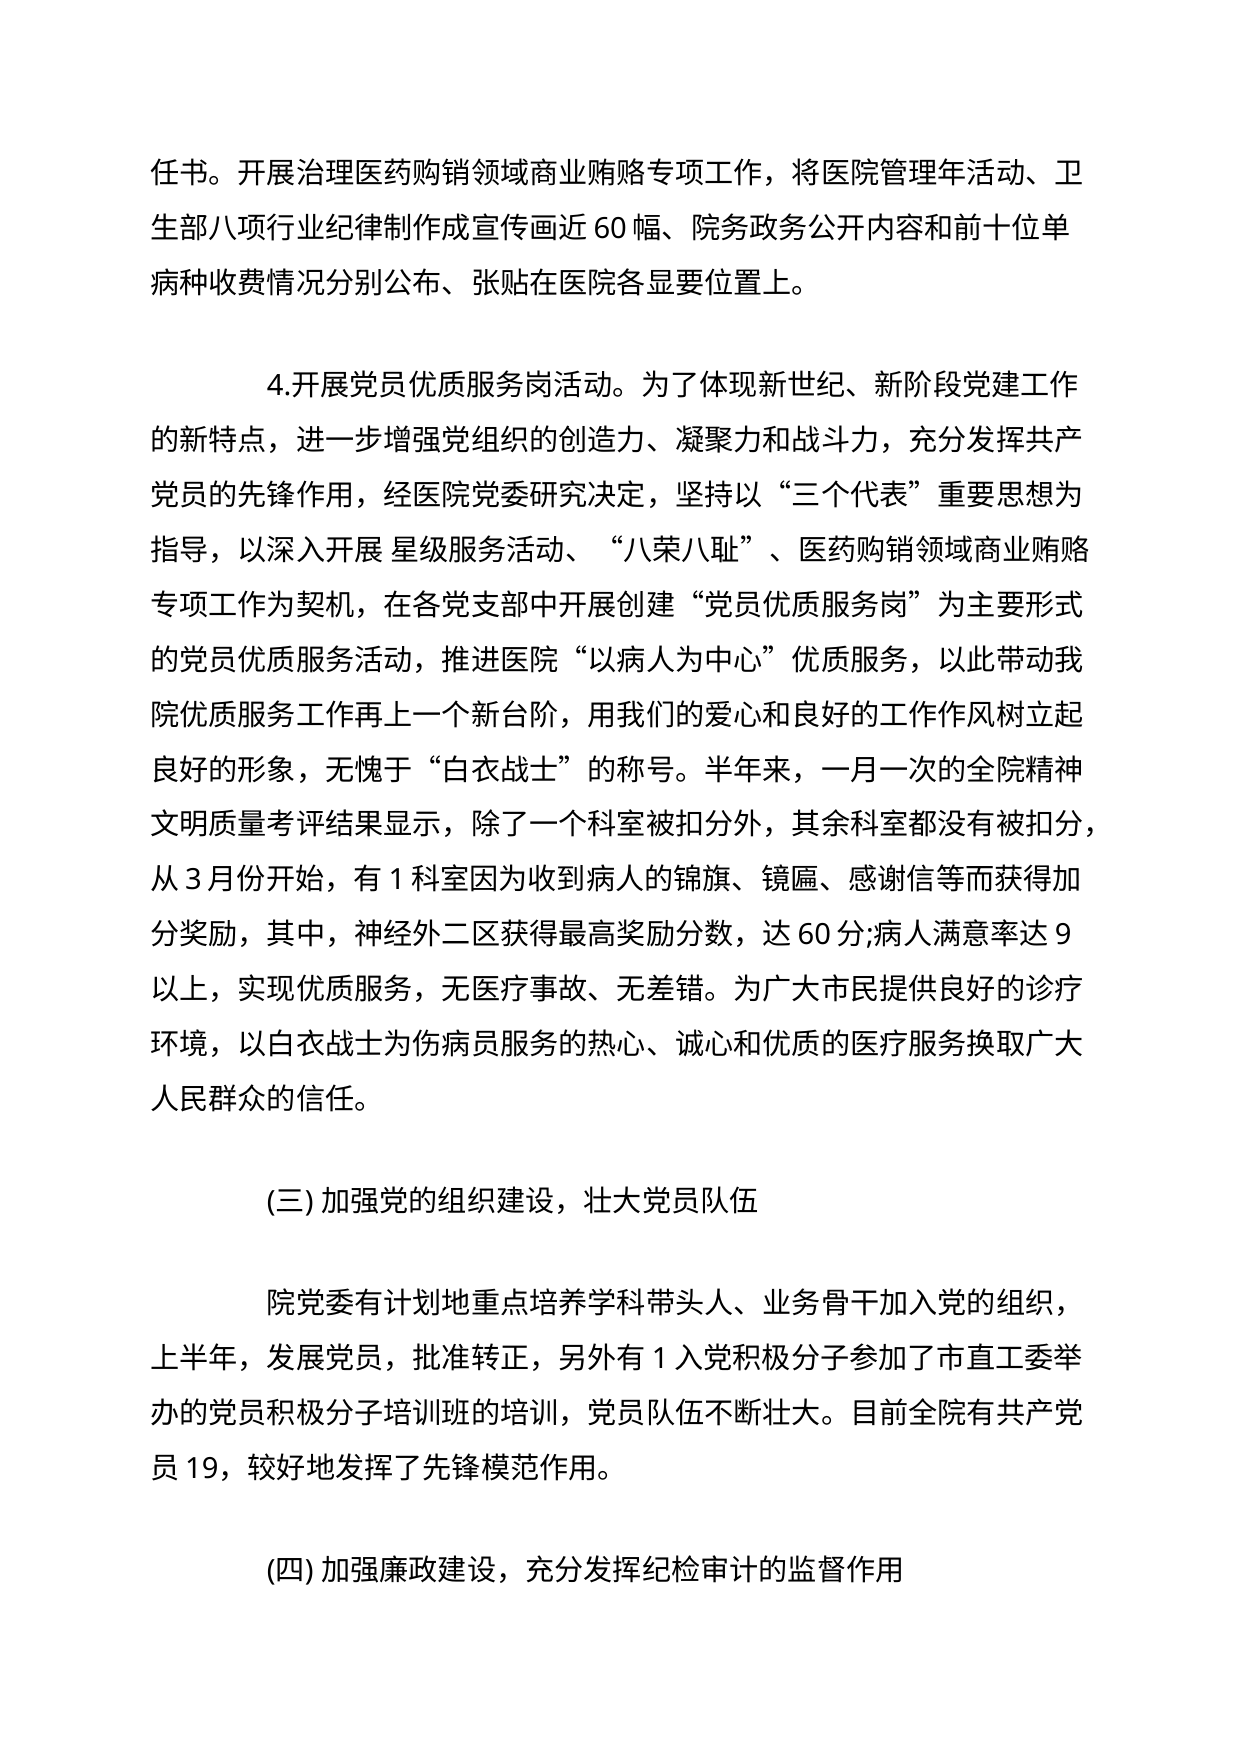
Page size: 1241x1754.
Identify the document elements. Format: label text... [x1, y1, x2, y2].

text 院党委有计划地重点培养学科带头人、业务骨干加入党的组织，上半年，发展党员，批准转正，另外有1入党积极分子参加了市直工委举办的党员积极分子培训班的培训，党员队伍不断壮大。目前全院有共产党员19，较好地发挥了先锋模范作用。 [150, 1279, 1090, 1487]
text (三) 加强党的组织建设，壮大党员队伍 [150, 1177, 1090, 1220]
text 4.开展党员优质服务岗活动。为了体现新世纪、新阶段党建工作的新特点，进一步增强党组织的创造力、凝聚力和战斗力，充分发挥共产党员的先锋作用，经医院党委研究决定，坚持以“三个代表”重要思想为指导，以深入开展 星级服务活动、“八荣八耻”、医药购销领域商业贿赂专项工作为契机，在各党支部中开展创建“党员优质服务岗”为主要形式的党员优质服务活动，推进医院“以病人为中心”优质服务，以此带动我院优质服务工作再上一个新台阶，用我们的爱心和良好的工作作风树立起良好的形象，无愧于“白衣战士”的称号。半年来，一月一次的全院精神文明质量考评结果显示，除了一个科室被扣分外，其余科室都没有被扣分，从3月份开始，有1科室因为收到病人的锦旗、镜匾、感谢信等而获得加分奖励，其中，神经外二区获得最高奖励分数，达60分;病人满意率达9以上，实现优质服务，无医疗事故、无差错。为广大市民提供良好的诊疗环境，以白衣战士为伤病员服务的热心、诚心和优质的医疗服务换取广大人民群众的信任。 [150, 362, 1090, 1118]
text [150, 150, 1090, 302]
text (四) 加强廉政建设，充分发挥纪检审计的监督作用 [150, 1546, 1090, 1588]
